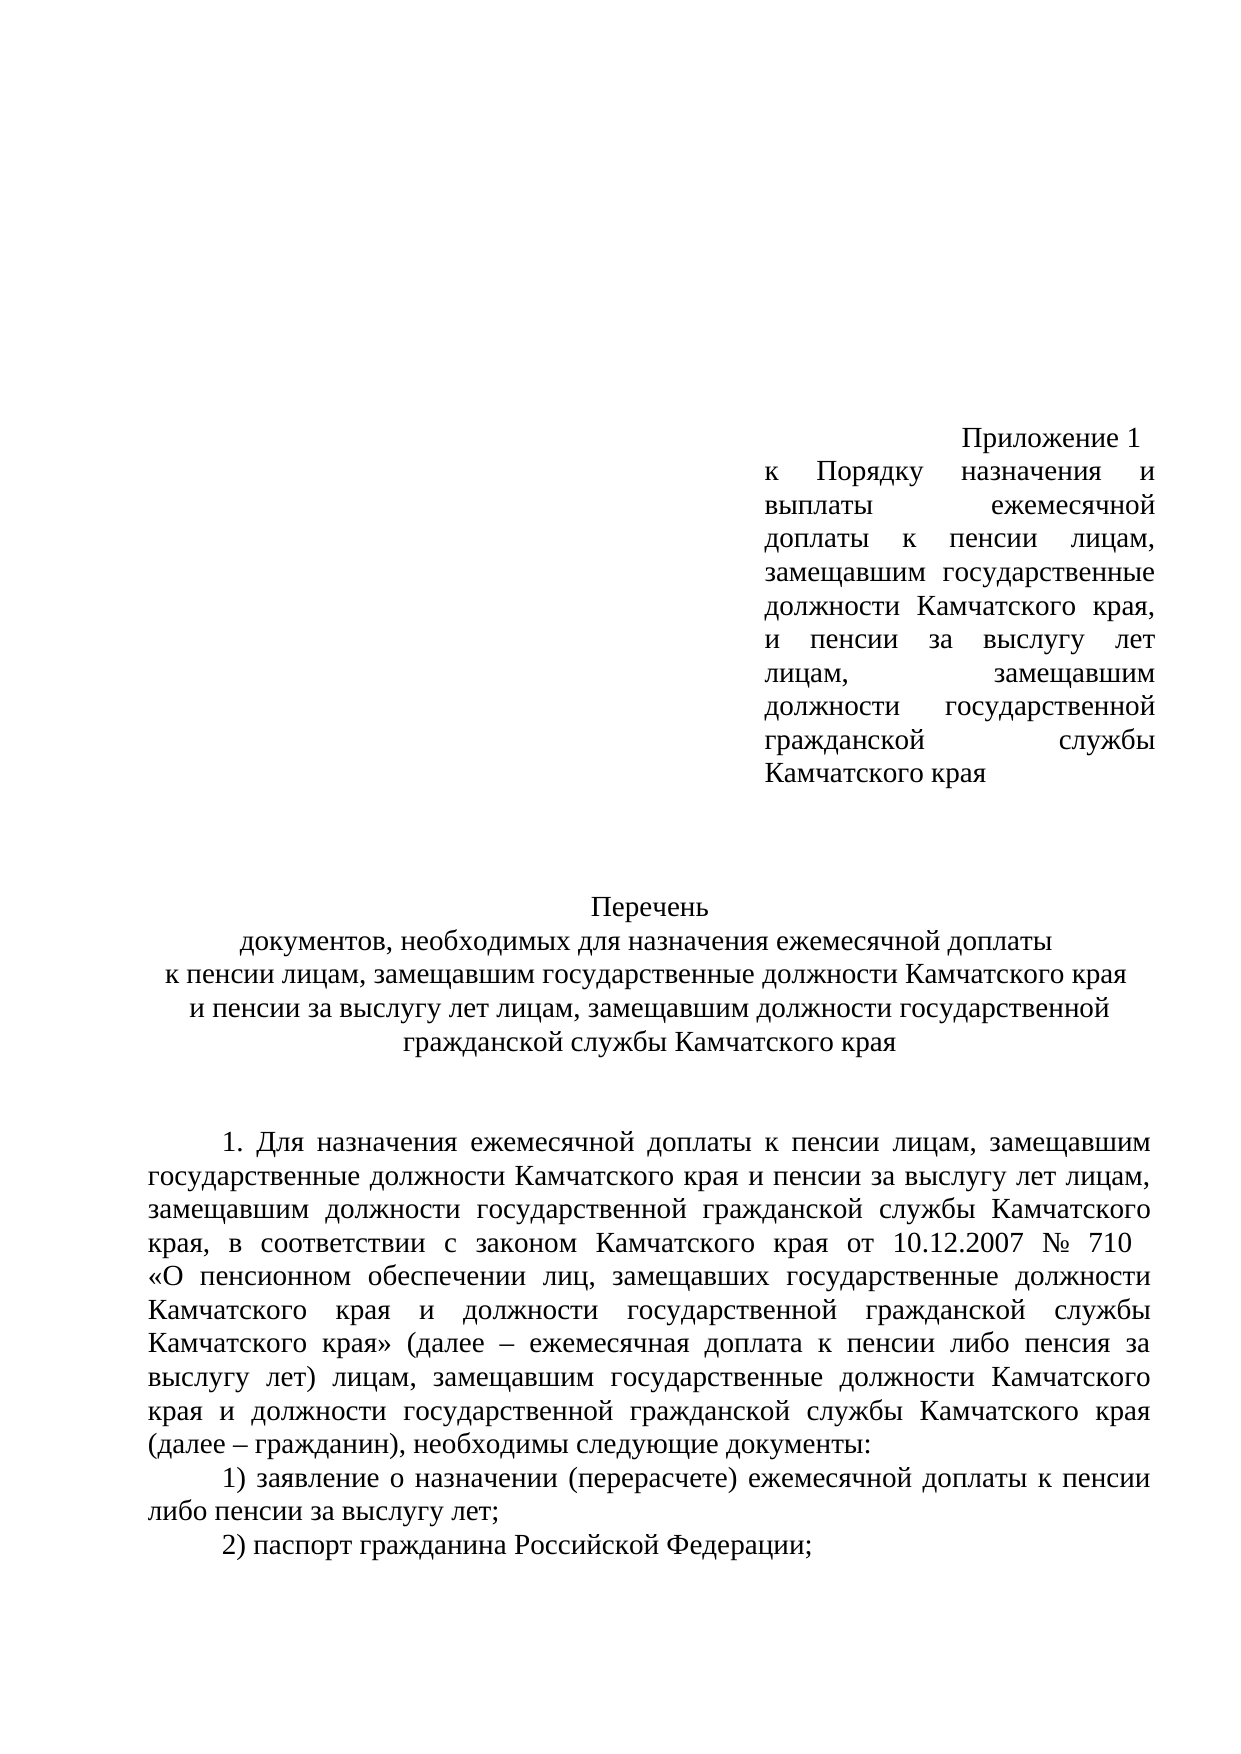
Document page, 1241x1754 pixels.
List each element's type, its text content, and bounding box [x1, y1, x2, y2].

text 2) паспорт гражданина Российской Федерации; [148, 1527, 1152, 1560]
text 1. Для назначения ежемесячной доплаты к пенсии лицам, замещавшим государственные должности Камчатского края и пенсии за выслугу лет лицам, замещавшим должности государственной гражданской службы Камчатского края, в соответствии с законом Камчатского края от 10.12.2007 № 710 «О пенсионном обеспечении лиц, замещавших государственные должности Камчатского края и должности государственной гражданской службы Камчатского края» (далее – ежемесячная доплата к пенсии либо пенсия за выслугу лет) лицам, замещавшим государственные должности Камчатского края и должности государственной гражданской службы Камчатского края (далее – гражданин), необходимы следующие документы: [148, 1124, 1152, 1460]
text Приложение 1 [148, 420, 1152, 453]
text 1) заявление о назначении (перерасчете) ежемесячной доплаты к пенсии либо пенсии за выслугу лет; [148, 1460, 1152, 1527]
text документов, необходимых для назначения ежемесячной доплаты к пенсии лицам, замещавшим государственные должности Камчатского края и пенсии за выслугу лет лицам, замещавшим должности государственной гражданской службы Камчатского края [148, 923, 1152, 1057]
table_header к Порядку назначения и выплаты ежемесячной доплаты к пенсии лицам, замещавшим государственные должности Камчатского края, и пенсии за выслугу лет лицам, замещавшим должности государственной гражданской службы Камчатского края [753, 454, 1167, 789]
text Перечень [148, 889, 1152, 923]
